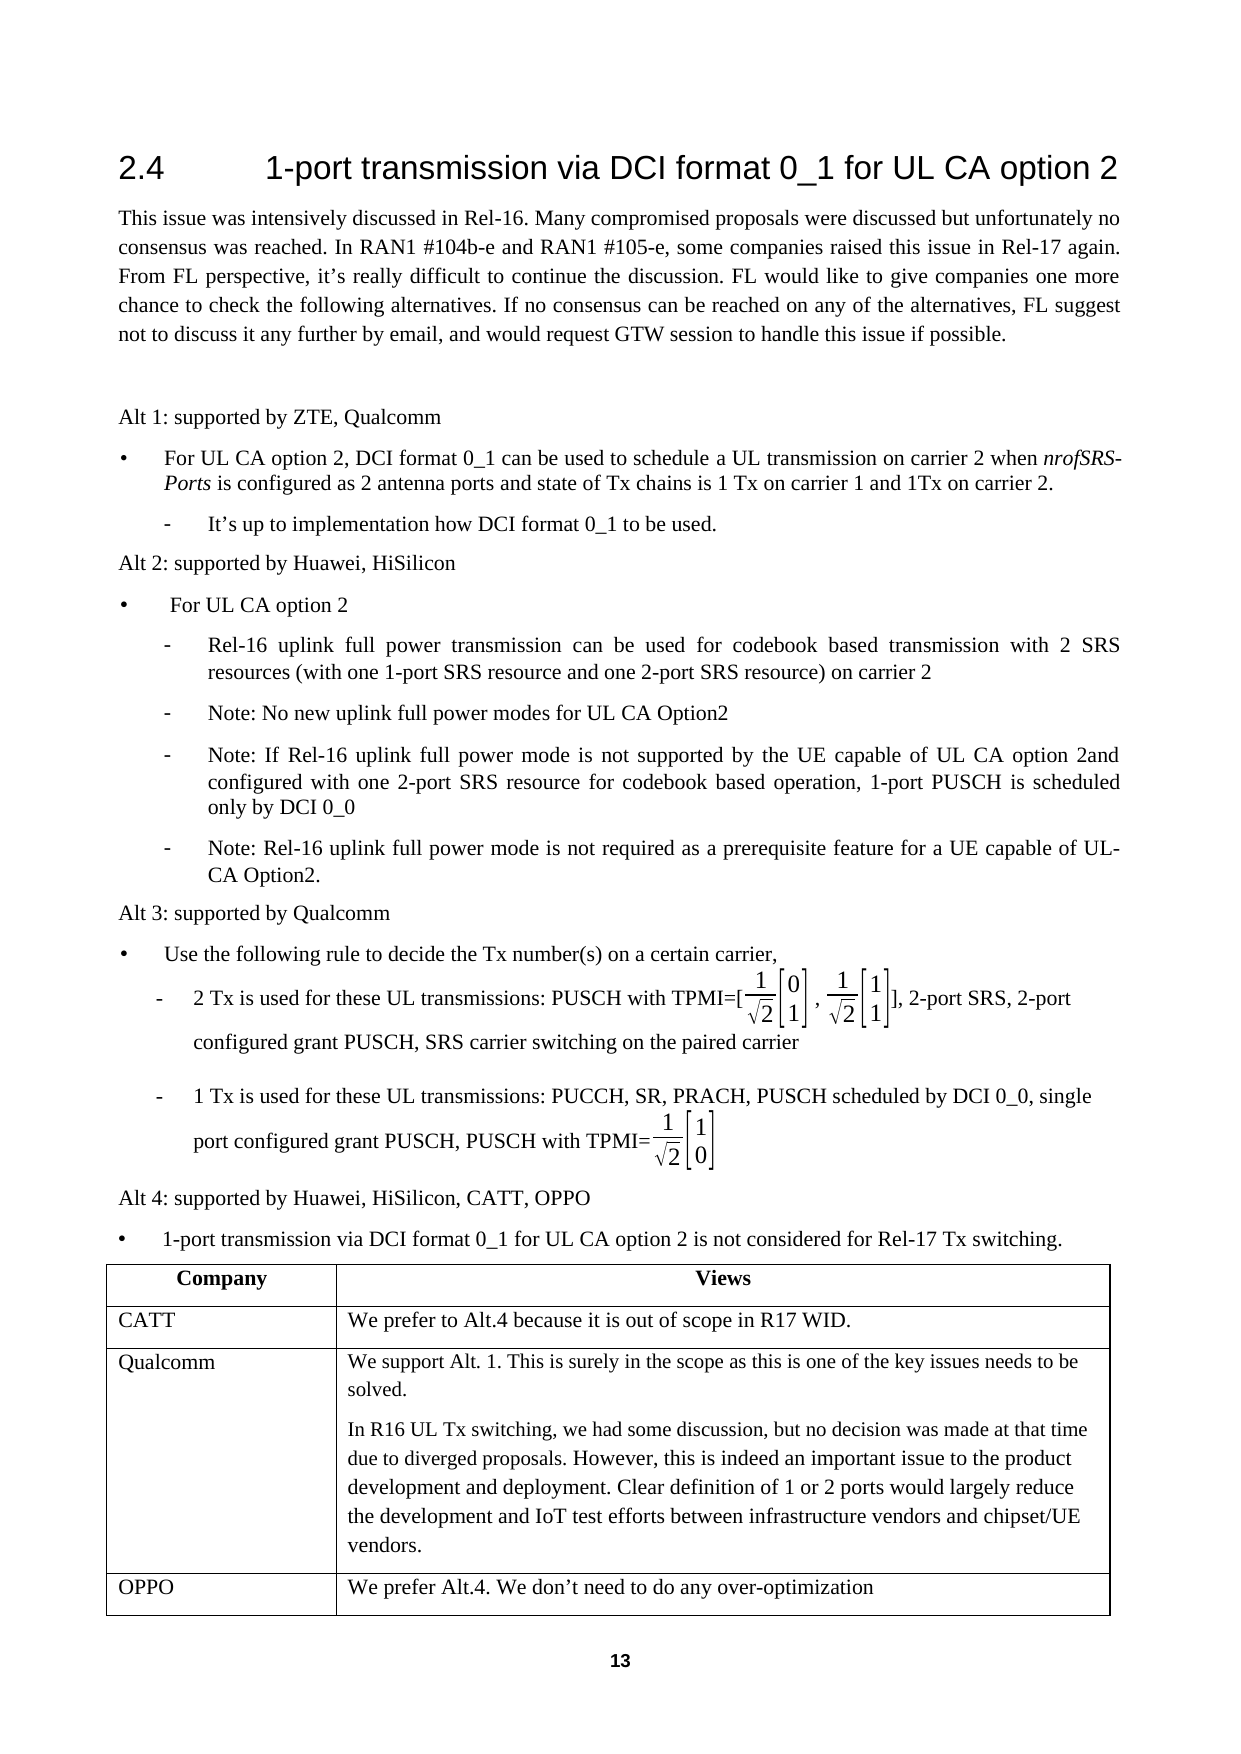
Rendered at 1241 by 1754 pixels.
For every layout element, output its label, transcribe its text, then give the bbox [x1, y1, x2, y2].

table_header Views [337, 1265, 1109, 1306]
table_cell CATT [107, 1307, 336, 1348]
table_cell Qualcomm [107, 1349, 336, 1573]
table_cell We prefer to Alt.4 because it is out of scope in R17 WID. [337, 1307, 1109, 1348]
text Alt 4: supported by Huawei, HiSilicon, CATT, OPPO [118, 1184, 1122, 1210]
text Alt 3: supported by Qualcomm [118, 899, 1122, 925]
list Use the following rule to decide the Tx number(s) on a certain carrier, [120, 941, 1122, 966]
list 2 Tx is used for these UL transmissions: PUSCH with TPMI=[ , ], 2-port SRS, 2-port configured grant PUSCH, SRS carrier switching on the paired carrier [156, 966, 1122, 1054]
list 1 Tx is used for these UL transmissions: PUCCH, SR, PRACH, PUSCH scheduled by DCI 0_0, single port configured grant PUSCH, PUSCH with TPMI= [156, 1083, 1122, 1172]
list Note: If Rel-16 uplink full power mode is not supported by the UE capable of UL CA option 2and configured with one 2-port SRS resource for codebook based operation, 1-port PUSCH is scheduled only by DCI 0_0 [164, 739, 1122, 819]
subtitle 1-port transmission via DCI format 0_1 for UL CA option 2 [118, 148, 1122, 186]
list Note: No new uplink full power modes for UL CA Option2 [164, 697, 1122, 727]
text This issue was intensively discussed in Rel-16. Many compromised proposals were discussed but unfortunately no consensus was reached. In RAN1 #104b-e and RAN1 #105-e, some companies raised this issue in Rel-17 again. From FL perspective, it’s really difficult to continue the discussion. FL would like to give companies one more chance to check the following alternatives. If no consensus can be reached on any of the alternatives, FL suggest not to discuss it any further by email, and would request GTW session to handle this issue if possible. [118, 205, 1122, 346]
list For UL CA option 2, DCI format 0_1 can be used to schedule a UL transmission on carrier 2 when nrofSRS-Ports is configured as 2 antenna ports and state of Tx chains is 1 Tx on carrier 1 and 1Tx on carrier 2. [120, 445, 1122, 496]
list Note: Rel-16 uplink full power mode is not required as a prerequisite feature for a UE capable of UL-CA Option2. [164, 832, 1122, 887]
list 1-port transmission via DCI format 0_1 for UL CA option 2 is not considered for Rel-17 Tx switching. [118, 1226, 1122, 1251]
table_header Company [107, 1265, 336, 1306]
table_cell OPPO [107, 1574, 336, 1615]
list For UL CA option 2 [120, 592, 1122, 617]
table_cell We support Alt. 1. This is surely in the scope as this is one of the key issues needs to be solved. In R16 UL Tx switching, we had some discussion, but no decision was made at that time due to diverged proposals. However, this is indeed an important issue to the product development and deployment. Clear definition of 1 or 2 ports would largely reduce the development and IoT test efforts between infrastructure vendors and chipset/UE vendors. [337, 1349, 1109, 1573]
text Alt 2: supported by Huawei, HiSilicon [118, 550, 1122, 576]
text Alt 1: supported by ZTE, Qualcomm [118, 404, 1122, 429]
table_cell We prefer Alt.4. We don’t need to do any over-optimization [337, 1574, 1109, 1615]
list Rel-16 uplink full power transmission can be used for codebook based transmission with 2 SRS resources (with one 1-port SRS resource and one 2-port SRS resource) on carrier 2 [164, 629, 1122, 684]
list It’s up to implementation how DCI format 0_1 to be used. [164, 508, 1122, 538]
